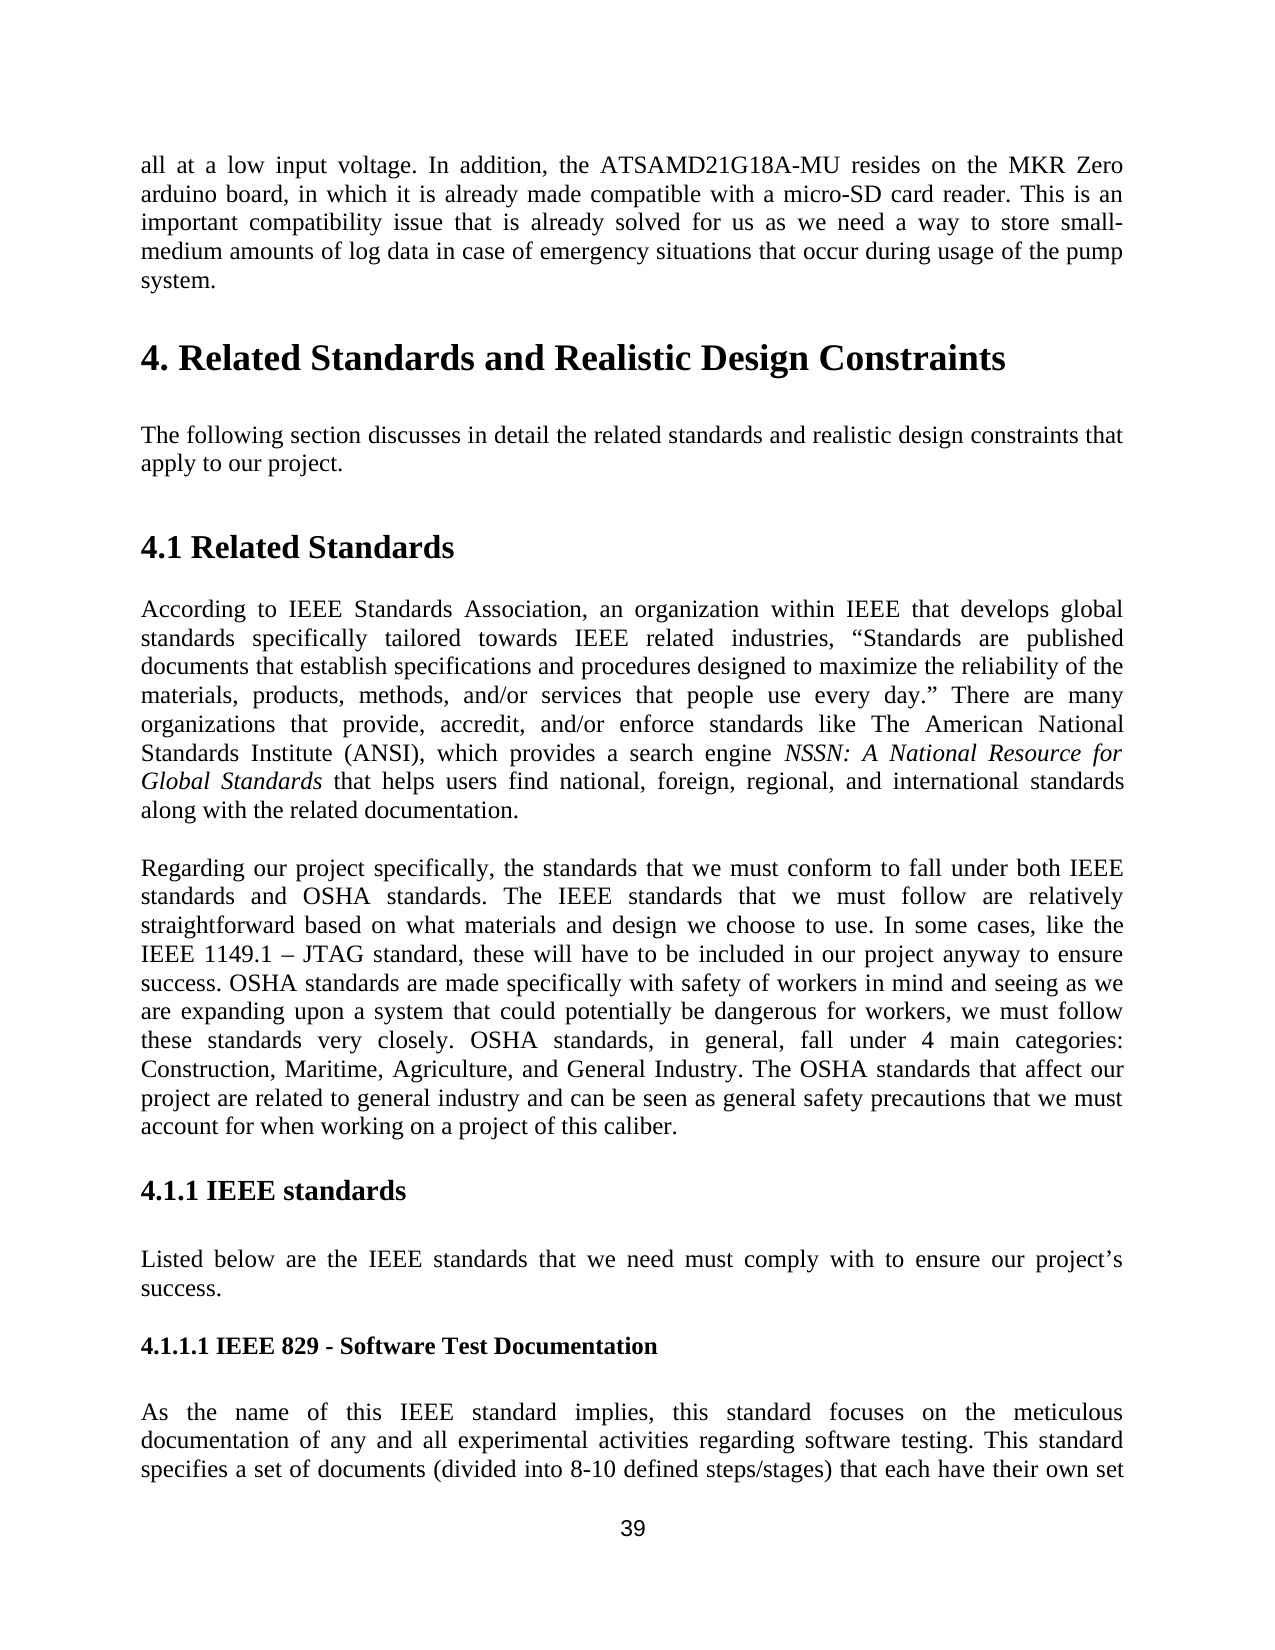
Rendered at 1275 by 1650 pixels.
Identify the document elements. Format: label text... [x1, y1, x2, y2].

subtitle 4.1 Related Standards [141, 527, 1125, 565]
subtitle 4. Related Standards and Realistic Design Constraints [141, 335, 1125, 378]
text The following section discusses in detail the related standards and realistic design constraints that apply to our project. [141, 420, 1125, 477]
text Listed below are the IEEE standards that we need must comply with to ensure our project’s success. [141, 1244, 1125, 1302]
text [141, 1397, 1125, 1483]
text According to IEEE Standards Association, an organization within IEEE that develops global standards specifically tailored towards IEEE related industries, “Standards are published documents that establish specifications and procedures designed to maximize the reliability of the materials, products, methods, and/or services that people use every day.” There are many organizations that provide, accredit, and/or enforce standards like The American National Standards Institute (ANSI), which provides a search engine NSSN: A National Resource for Global Standards that helps users find national, foreign, regional, and international standards along with the related documentation. [141, 594, 1125, 824]
subtitle 4.1.1 IEEE standards [141, 1173, 1125, 1207]
text Regarding our project specifically, the standards that we must conform to fall under both IEEE standards and OSHA standards. The IEEE standards that we must follow are relatively straightforward based on what materials and design we choose to use. In some cases, like the IEEE 1149.1 – JTAG standard, these will have to be included in our project anyway to ensure success. OSHA standards are made specifically with safety of workers in mind and seeing as we are expanding upon a system that could potentially be dangerous for workers, we must follow these standards very closely. OSHA standards, in general, fall under 4 main categories: Construction, Maritime, Agriculture, and General Industry. The OSHA standards that affect our project are related to general industry and can be seen as general safety precautions that we must account for when working on a project of this caliber. [141, 853, 1125, 1140]
subtitle 4.1.1.1 IEEE 829 - Software Test Documentation [141, 1331, 1125, 1359]
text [141, 150, 1125, 294]
